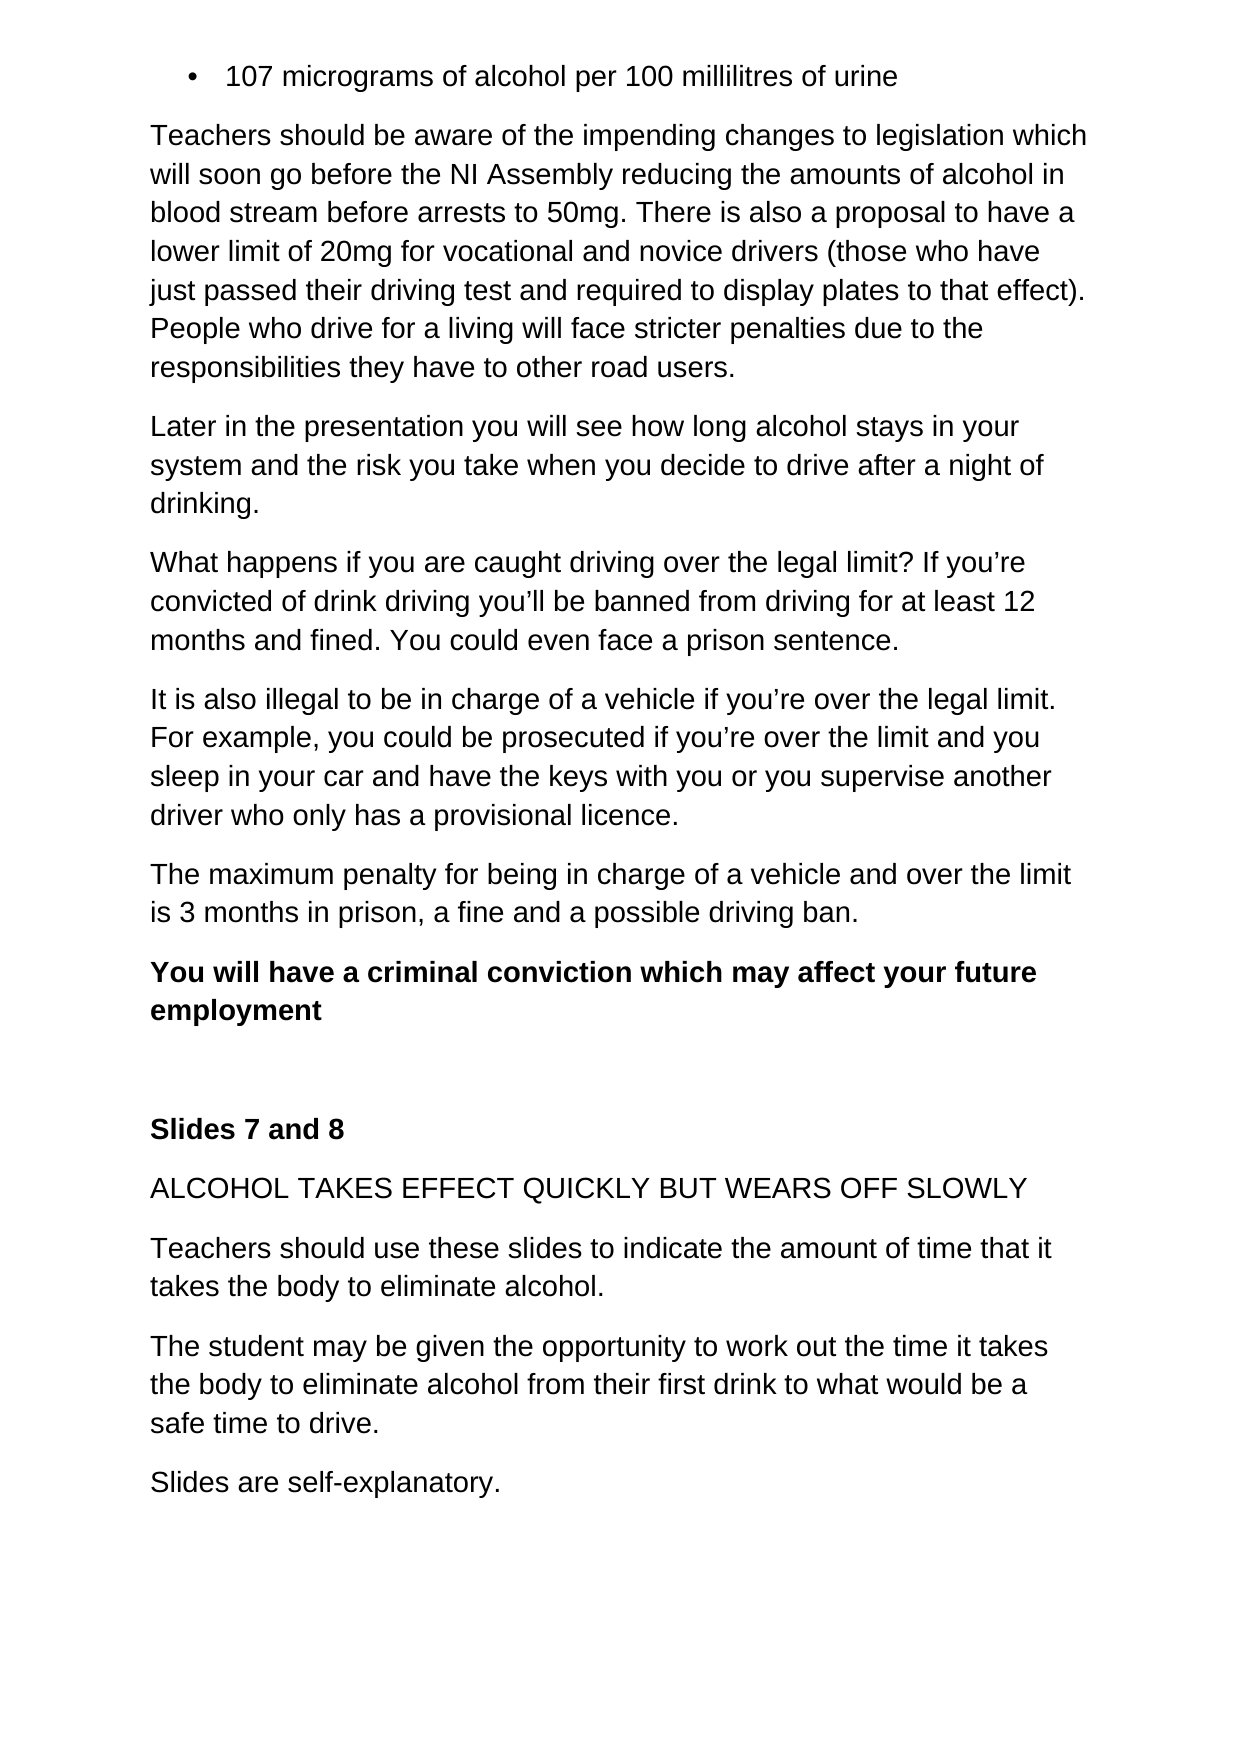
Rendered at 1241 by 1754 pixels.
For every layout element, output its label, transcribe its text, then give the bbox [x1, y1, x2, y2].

text The student may be given the opportunity to work out the time it takes the body to eliminate alcohol from their first drink to what would be a safe time to drive. [150, 1329, 1090, 1439]
text Later in the presentation you will see how long alcohol stays in your system and the risk you take when you decide to drive after a night of drinking. [150, 409, 1090, 520]
text You will have a criminal conviction which may affect your future employment [150, 955, 1090, 1027]
text ALCOHOL TAKES EFFECT QUICKLY BUT WEARS OFF SLOWLY [150, 1172, 1090, 1205]
text What happens if you are caught driving over the legal limit? If you’re convicted of drink driving you’ll be banned from driving for at least 12 months and fined. You could even face a prison sentence. [150, 546, 1090, 656]
text Slides 7 and 8 [150, 1112, 1090, 1146]
text Teachers should use these slides to indicate the amount of time that it takes the body to eliminate alcohol. [150, 1231, 1090, 1303]
text The maximum penalty for being in charge of a vehicle and over the limit is 3 months in prison, a fine and a possible driving ban. [150, 857, 1090, 929]
text Slides are self-explanatory. [150, 1465, 1090, 1499]
text It is also illegal to be in charge of a vehicle if you’re over the legal limit. For example, you could be prosecuted if you’re over the limit and you sleep in your car and have the keys with you or you supervise another driver who only has a provisional licence. [150, 682, 1090, 831]
text Teachers should be aware of the impending changes to legislation which will soon go before the NI Assembly reducing the amounts of alcohol in blood stream before arrests to 50mg. There is also a proposal to have a lower limit of 20mg for vocational and novice drivers (those who have just passed their driving test and required to display plates to that effect). People who drive for a living will face stricter penalties due to the responsibilities they have to other road users. [150, 118, 1090, 383]
list 107 micrograms of alcohol per 100 millilitres of urine [187, 59, 1090, 93]
